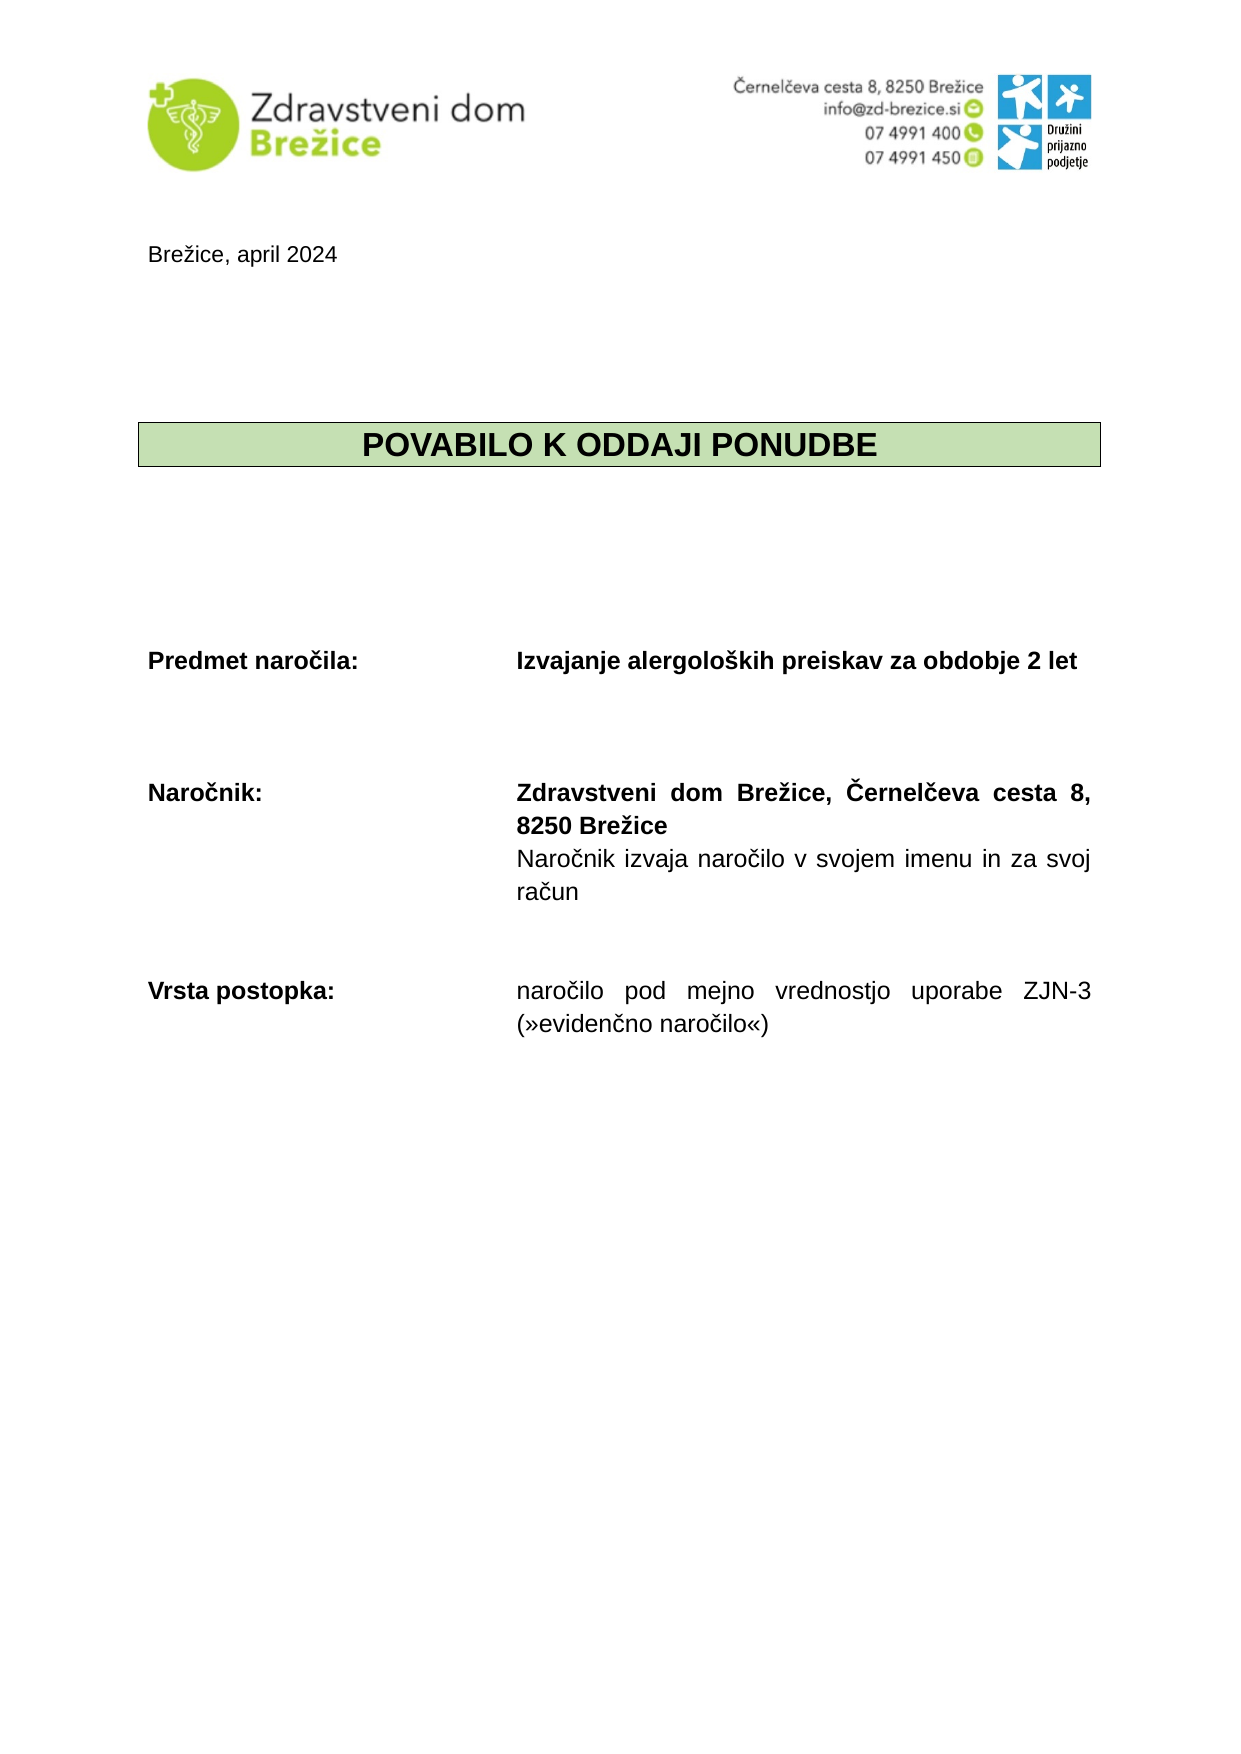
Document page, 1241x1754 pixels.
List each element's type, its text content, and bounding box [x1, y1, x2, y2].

text POVABILO K ODDAJI PONUDBE [139, 423, 1100, 466]
picture [147, 73, 1092, 174]
text Vrsta postopka: naročilo pod mejno vrednostjo uporabe ZJN-3 (»evidenčno naročilo«) [148, 976, 1092, 1038]
text Predmet naročila: Izvajanje alergoloških preiskav za obdobje 2 let [148, 646, 1092, 675]
text Naročnik: Zdravstveni dom Brežice, Černelčeva cesta 8, 8250 Brežice [148, 778, 1092, 840]
text Naročnik izvaja naročilo v svojem imenu in za svoj račun [516, 844, 1092, 906]
text Brežice, april 2024 [148, 241, 1092, 267]
